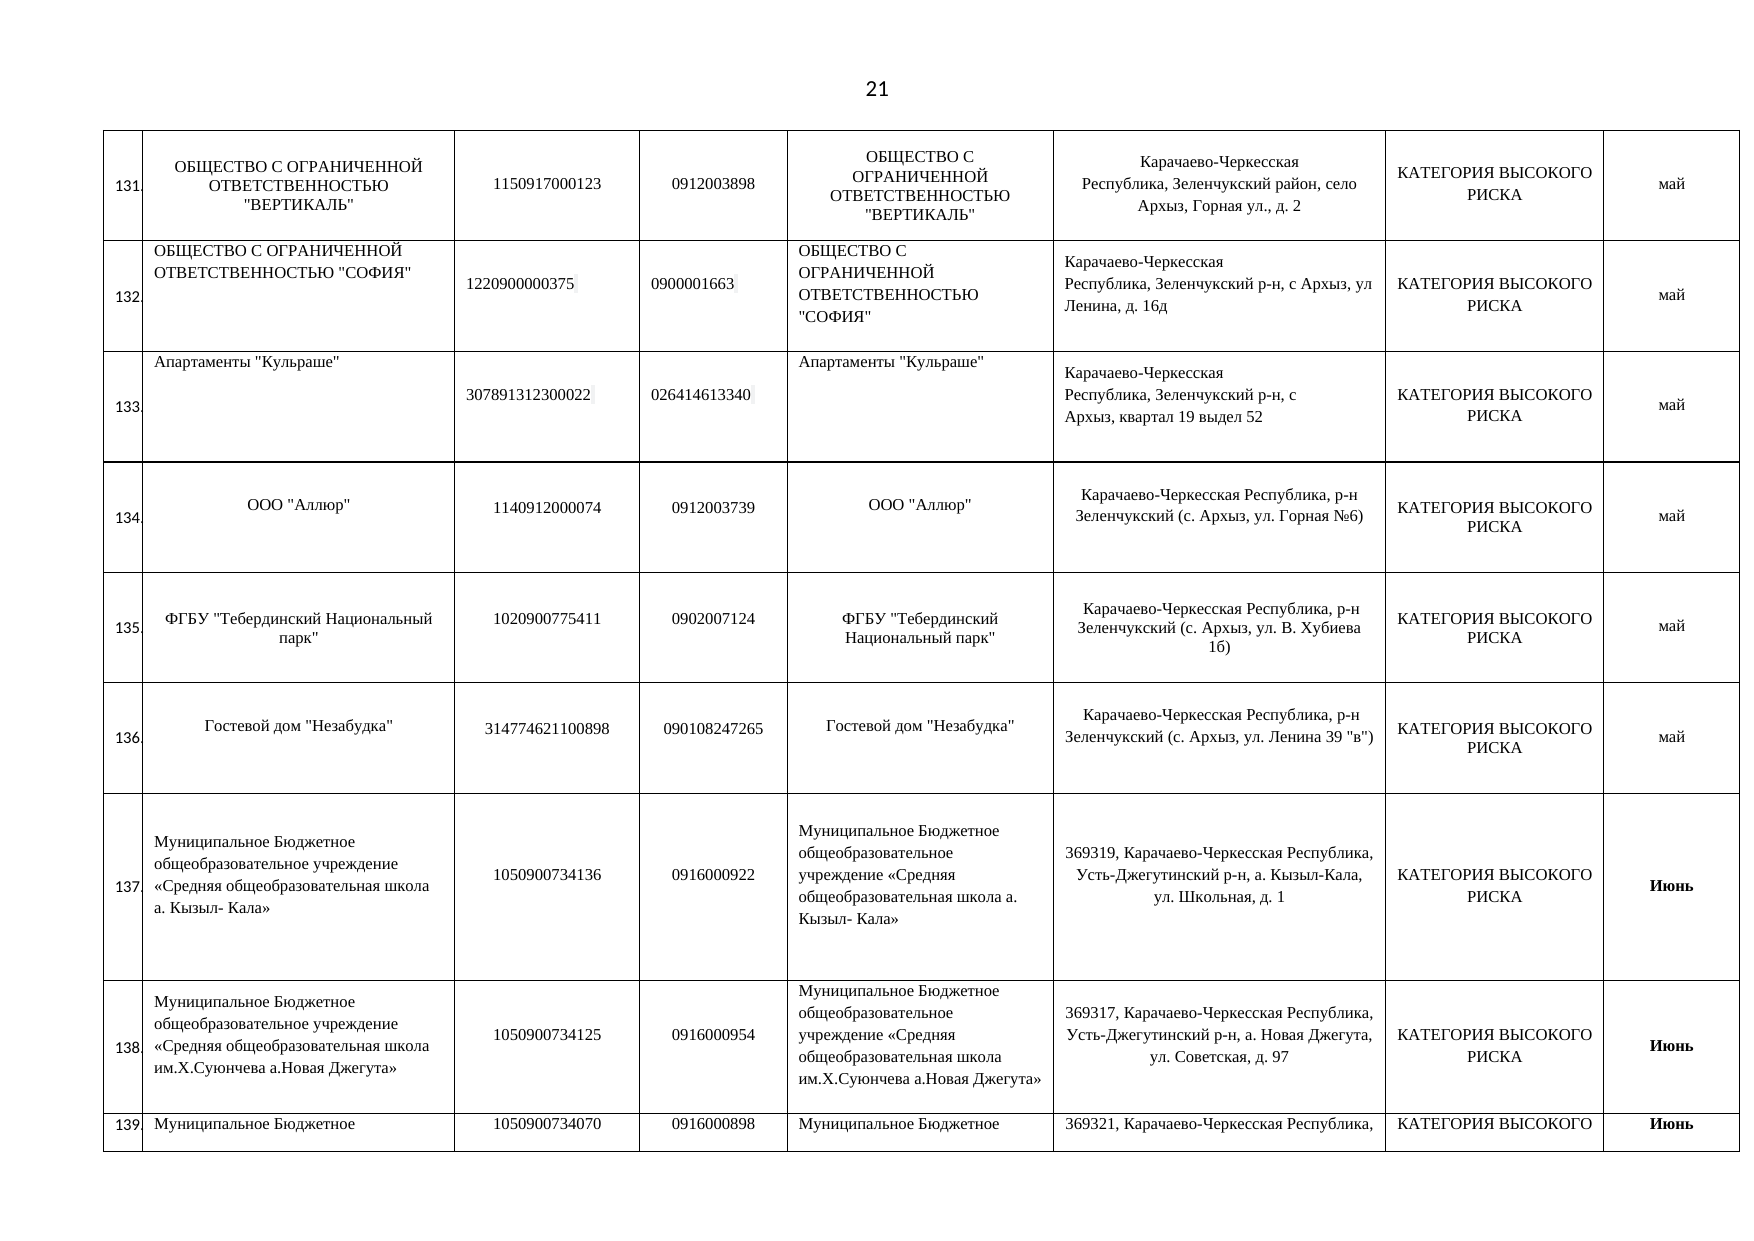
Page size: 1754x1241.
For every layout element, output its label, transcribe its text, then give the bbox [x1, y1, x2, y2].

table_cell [1386, 1114, 1603, 1151]
table_cell 1050900734070 [455, 1114, 639, 1151]
table_cell ФГБУ "Тебердинский Национальный парк" [143, 573, 454, 682]
table_cell 314774621100898 [455, 683, 639, 793]
table_cell май [1604, 352, 1739, 461]
table_cell [104, 352, 142, 461]
table_cell КАТЕГОРИЯ ВЫСОКОГО РИСКА [1386, 463, 1603, 572]
table_cell ОБЩЕСТВО С ОГРАНИЧЕННОЙ ОТВЕТСТВЕННОСТЬЮ "ВЕРТИКАЛЬ" [788, 131, 1053, 240]
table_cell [788, 1114, 1053, 1151]
table_cell 0900001663 [640, 241, 787, 351]
table_cell Карачаево-Черкесская Республика, Зеленчукский район, село Архыз, Горная ул., д. 2 [1054, 131, 1385, 240]
table_cell [104, 463, 142, 572]
table_cell [104, 573, 142, 682]
table_cell 0916000898 [640, 1114, 787, 1151]
table_cell ООО "Аллюр" [143, 463, 454, 572]
table_cell Апартаменты "Кульраше" [143, 352, 454, 461]
table_cell [104, 131, 142, 240]
table_cell Муниципальное Бюджетное общеобразовательное учреждение «Средняя общеобразовательная школа а. Кызыл- Кала» [788, 794, 1053, 980]
table_cell КАТЕГОРИЯ ВЫСОКОГО РИСКА [1386, 981, 1603, 1113]
table_cell 369317, Карачаево-Черкесская Республика, Усть-Джегутинский р-н, а. Новая Джегута, ул. Советская, д. 97 [1054, 981, 1385, 1113]
table_cell Карачаево-Черкесская Республика, р-н Зеленчукский (с. Архыз, ул. Горная №6) [1054, 463, 1385, 572]
table_cell Муниципальное Бюджетное общеобразовательное учреждение «Средняя общеобразовательная школа а. Кызыл- Кала» [143, 794, 454, 980]
table_cell Июнь [1604, 1114, 1739, 1151]
table_cell КАТЕГОРИЯ ВЫСОКОГО РИСКА [1386, 573, 1603, 682]
table_cell 0916000922 [640, 794, 787, 980]
table_cell 1020900775411 [455, 573, 639, 682]
table_cell Гостевой дом "Незабудка" [788, 683, 1053, 793]
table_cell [143, 1114, 454, 1151]
table_cell 1150917000123 [455, 131, 639, 240]
table_cell май [1604, 241, 1739, 351]
table_cell ОБЩЕСТВО С ОГРАНИЧЕННОЙ ОТВЕТСТВЕННОСТЬЮ "СОФИЯ" [143, 241, 454, 351]
table_cell КАТЕГОРИЯ ВЫСОКОГО РИСКА [1386, 241, 1603, 351]
table_cell Карачаево-Черкесская Республика, Зеленчукский р-н, с Архыз, ул Ленина, д. 16д [1054, 241, 1385, 351]
table_cell Карачаево-Черкесская Республика, р-н Зеленчукский (с. Архыз, ул. В. Хубиева 1б) [1054, 573, 1385, 682]
table_cell 0902007124 [640, 573, 787, 682]
table_cell КАТЕГОРИЯ ВЫСОКОГО РИСКА [1386, 794, 1603, 980]
table_cell Июнь [1604, 981, 1739, 1113]
table_cell КАТЕГОРИЯ ВЫСОКОГО РИСКА [1386, 352, 1603, 461]
table_cell ОБЩЕСТВО С ОГРАНИЧЕННОЙ ОТВЕТСТВЕННОСТЬЮ "СОФИЯ" [788, 241, 1053, 351]
table_cell ОБЩЕСТВО С ОГРАНИЧЕННОЙ ОТВЕТСТВЕННОСТЬЮ "ВЕРТИКАЛЬ" [143, 131, 454, 240]
table_cell май [1604, 463, 1739, 572]
table_cell Муниципальное Бюджетное общеобразовательное учреждение «Средняя общеобразовательная школа им.Х.Суюнчева а.Новая Джегута» [788, 981, 1053, 1113]
table_cell [104, 981, 142, 1113]
table_cell Апартаменты "Кульраше" [788, 352, 1053, 461]
table_cell май [1604, 573, 1739, 682]
table_cell 1220900000375 [455, 241, 639, 351]
table_cell [104, 241, 142, 351]
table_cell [1386, 131, 1603, 240]
table_cell 026414613340 [640, 352, 787, 461]
table_cell 307891312300022 [455, 352, 639, 461]
table_cell 090108247265 [640, 683, 787, 793]
table_cell [104, 1114, 142, 1151]
table_cell 1050900734125 [455, 981, 639, 1113]
table_cell 0916000954 [640, 981, 787, 1113]
table_cell 1140912000074 [455, 463, 639, 572]
table_cell Муниципальное Бюджетное общеобразовательное учреждение «Средняя общеобразовательная школа им.Х.Суюнчева а.Новая Джегута» [143, 981, 454, 1113]
table_cell КАТЕГОРИЯ ВЫСОКОГО РИСКА [1386, 683, 1603, 793]
table_cell [104, 683, 142, 793]
table_cell 0912003739 [640, 463, 787, 572]
table_cell Карачаево-Черкесская Республика, р-н Зеленчукский (с. Архыз, ул. Ленина 39 "в") [1054, 683, 1385, 793]
table_cell ФГБУ "Тебердинский Национальный парк" [788, 573, 1053, 682]
table_cell ООО "Аллюр" [788, 463, 1053, 572]
table_cell май [1604, 131, 1739, 240]
table_cell 0912003898 [640, 131, 787, 240]
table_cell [1054, 1114, 1385, 1151]
table_cell 369319, Карачаево-Черкесская Республика, Усть-Джегутинский р-н, а. Кызыл-Кала, ул. Школьная, д. 1 [1054, 794, 1385, 980]
table_cell май [1604, 683, 1739, 793]
table_cell Гостевой дом "Незабудка" [143, 683, 454, 793]
table_cell Карачаево-Черкесская Республика, Зеленчукский р-н, с Архыз, квартал 19 выдел 52 [1054, 352, 1385, 461]
table_cell 1050900734136 [455, 794, 639, 980]
table_cell [104, 794, 142, 980]
table_cell Июнь [1604, 794, 1739, 980]
